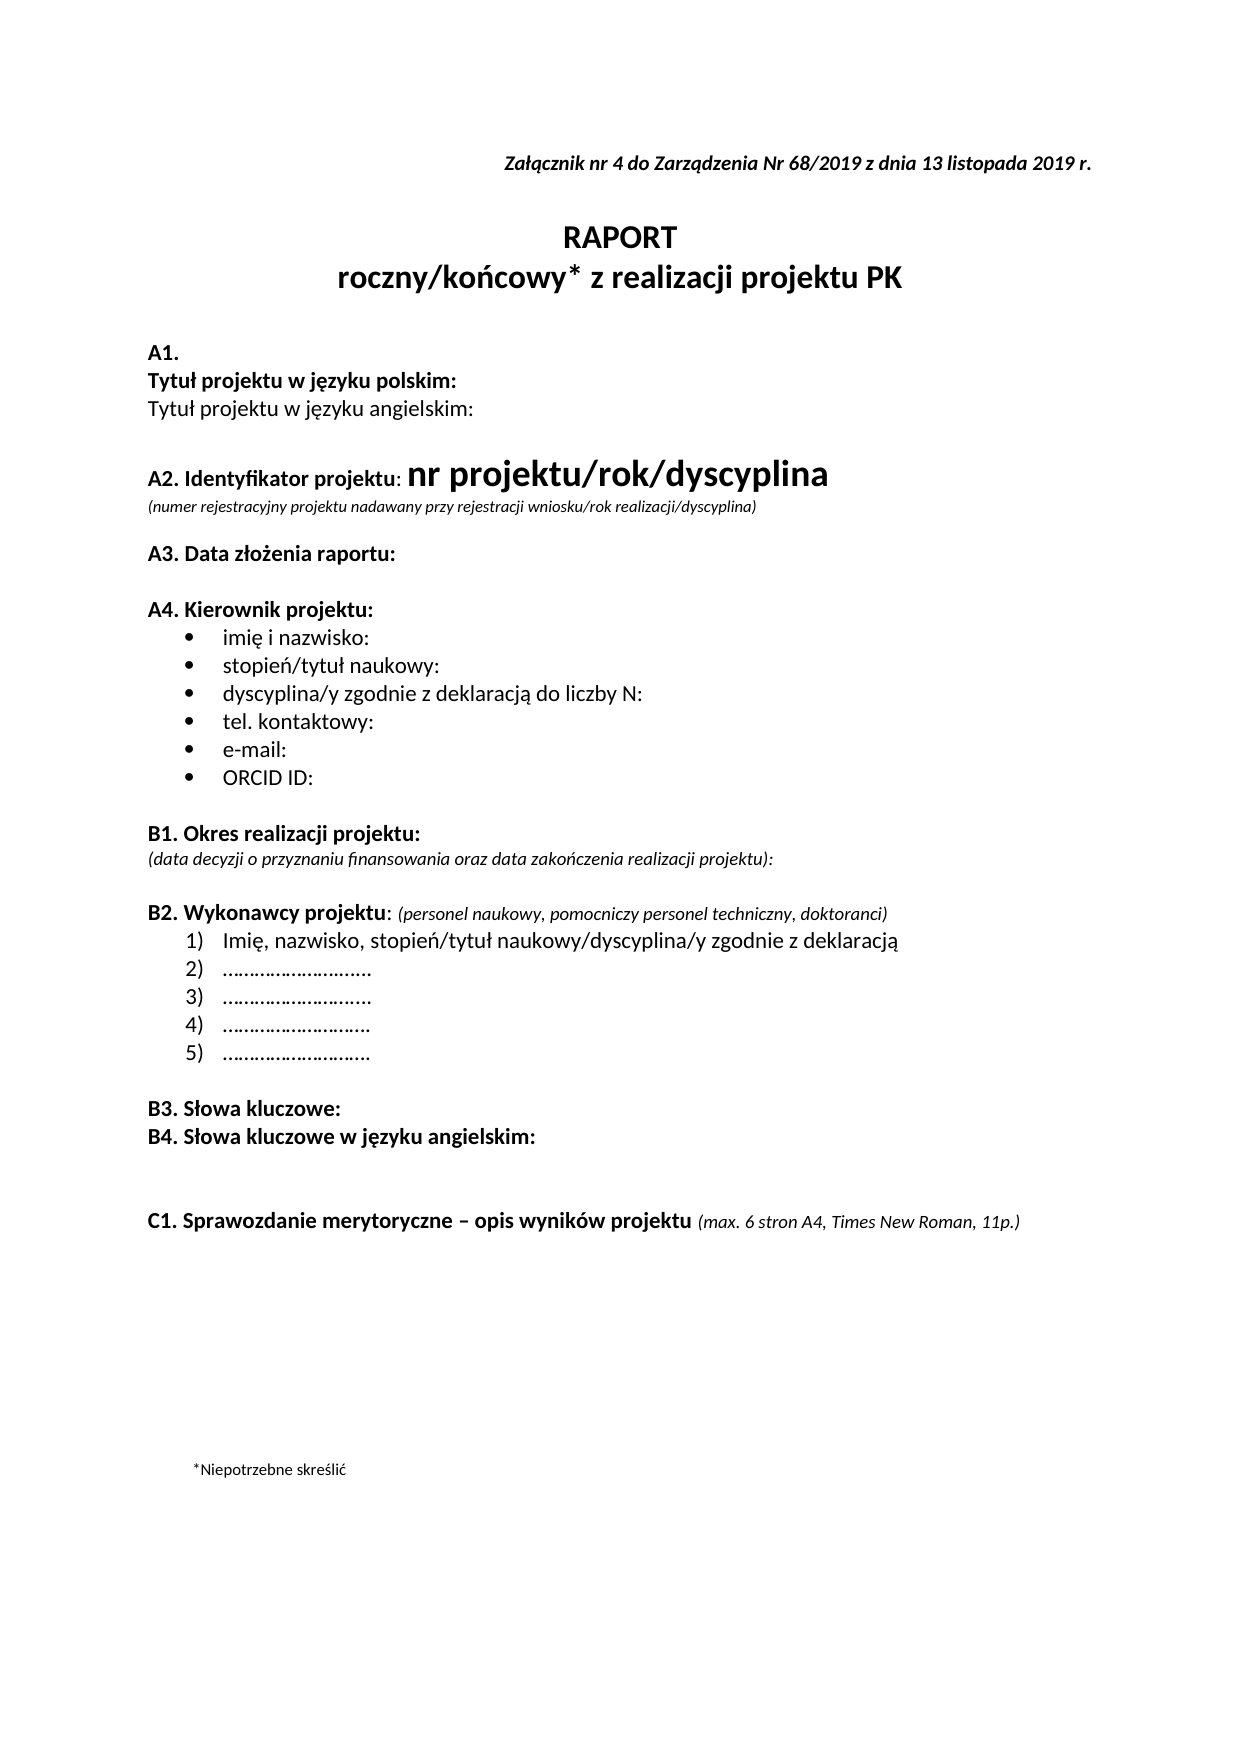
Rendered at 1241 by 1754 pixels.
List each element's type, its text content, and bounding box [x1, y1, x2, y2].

list imię i nazwisko: [185, 623, 1093, 651]
list stopień/tytuł naukowy: [185, 651, 1093, 679]
text *Niepotrzebne skreślić [192, 1459, 1093, 1479]
list tel. kontaktowy: [185, 707, 1093, 735]
text B4. Słowa kluczowe w języku angielskim: [148, 1122, 1093, 1151]
text B3. Słowa kluczowe: [148, 1094, 1093, 1122]
list e-mail: [185, 735, 1093, 763]
list Imię, nazwisko, stopień/tytuł naukowy/dyscyplina/y zgodnie z deklaracją [185, 926, 1093, 954]
list ………………….…... [185, 954, 1093, 982]
list ………………………. [185, 1010, 1093, 1038]
text roczny/końcowy* z realizacji projektu PK [148, 257, 1093, 297]
text B1. Okres realizacji projektu: [148, 819, 1093, 847]
text Tytuł projektu w języku angielskim: [148, 394, 1093, 422]
text (numer rejestracyjny projektu nadawany przy rejestracji wniosku/rok realizacji/dyscyplina) [148, 496, 1093, 516]
text RAPORT [148, 216, 1093, 257]
list ………………………. [185, 1038, 1093, 1066]
text A4. Kierownik projektu: [148, 595, 1093, 623]
list …………………….... [185, 982, 1093, 1010]
text Załącznik nr 4 do Zarządzenia Nr 68/2019 z dnia 13 listopada 2019 r. [148, 150, 1093, 175]
list dyscyplina/y zgodnie z deklaracją do liczby N: [185, 679, 1093, 707]
text Tytuł projektu w języku polskim: [148, 366, 1093, 394]
text A3. Data złożenia raportu: [148, 539, 1093, 567]
text A2. Identyfikator projektu: nr projektu/rok/dyscyplina [148, 450, 1093, 496]
list ORCID ID: [185, 763, 1093, 791]
text B2. Wykonawcy projektu: (personel naukowy, pomocniczy personel techniczny, doktoranci) [148, 898, 1093, 926]
text (data decyzji o przyznaniu finansowania oraz data zakończenia realizacji projektu): [148, 847, 1093, 870]
text A1. [148, 338, 1093, 366]
text C1. Sprawozdanie merytoryczne – opis wyników projektu (max. 6 stron A4, Times New Roman, 11p.) [148, 1207, 1093, 1234]
